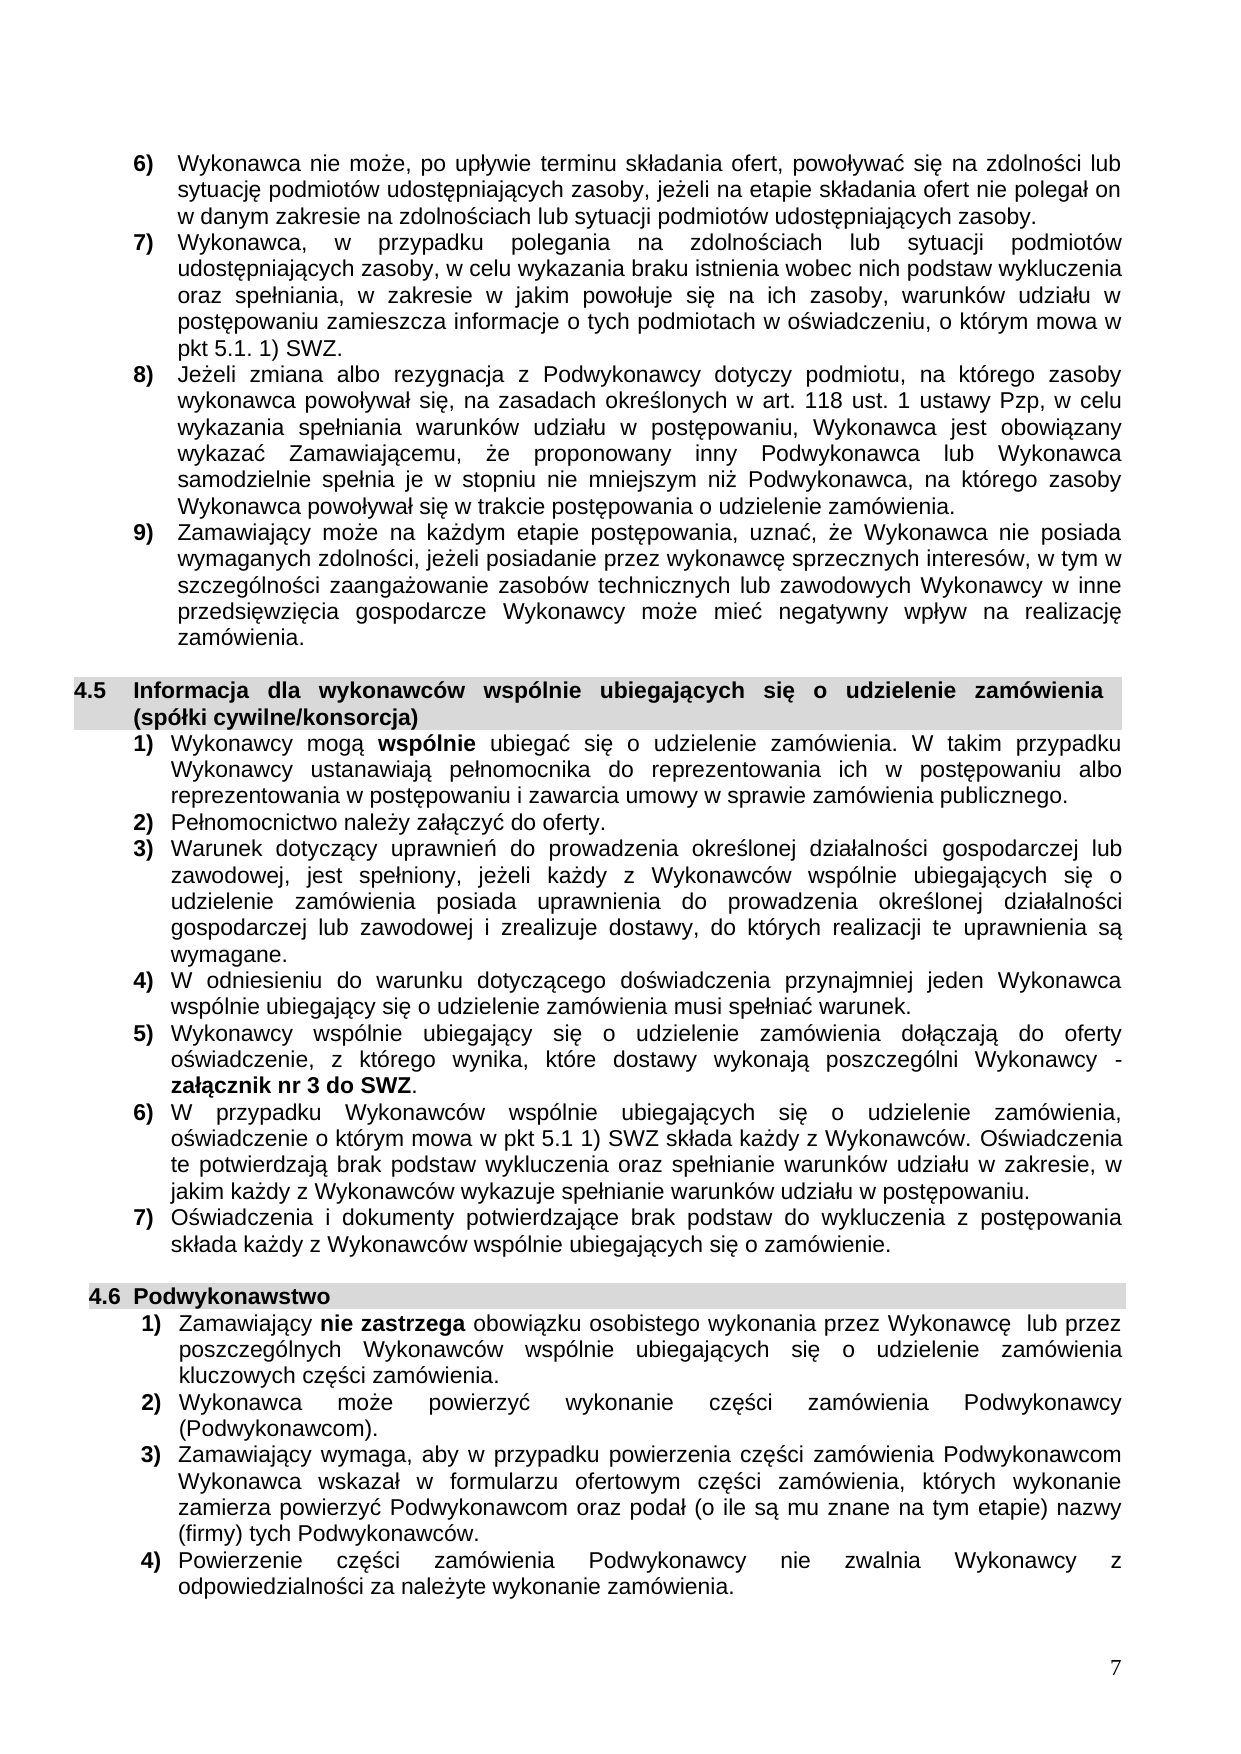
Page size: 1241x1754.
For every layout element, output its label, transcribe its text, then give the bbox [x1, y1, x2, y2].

list Wykonawca nie może, po upływie terminu składania ofert, powoływać się na zdolności lub sytuację podmiotów udostępniających zasoby, jeżeli na etapie składania ofert nie polegał on w danym zakresie na zdolnościach lub sytuacji podmiotów udostępniających zasoby. [133, 150, 1122, 229]
list Informacja dla wykonawców wspólnie ubiegających się o udzielenie zamówienia (spółki cywilne/konsorcja) [74, 677, 1122, 730]
list W odniesieniu do warunku dotyczącego doświadczenia przynajmniej jeden Wykonawca wspólnie ubiegający się o udzielenie zamówienia musi spełniać warunek. [133, 967, 1122, 1020]
list Wykonawcy mogą wspólnie ubiegać się o udzielenie zamówienia. W takim przypadku Wykonawcy ustanawiają pełnomocnika do reprezentowania ich w postępowaniu albo reprezentowania w postępowaniu i zawarcia umowy w sprawie zamówienia publicznego. [133, 730, 1122, 809]
list Wykonawca może powierzyć wykonanie części zamówienia Podwykonawcy (Podwykonawcom). [141, 1389, 1122, 1441]
list Oświadczenia i dokumenty potwierdzające brak podstaw do wykluczenia z postępowania składa każdy z Wykonawców wspólnie ubiegających się o zamówienie. [133, 1204, 1122, 1257]
list W przypadku Wykonawców wspólnie ubiegających się o udzielenie zamówienia, oświadczenie o którym mowa w pkt 5.1 1) SWZ składa każdy z Wykonawców. Oświadczenia te potwierdzają brak podstaw wykluczenia oraz spełnianie warunków udziału w zakresie, w jakim każdy z Wykonawców wykazuje spełnianie warunków udziału w postępowaniu. [133, 1099, 1122, 1204]
list Wykonawca, w przypadku polegania na zdolnościach lub sytuacji podmiotów udostępniających zasoby, w celu wykazania braku istnienia wobec nich podstaw wykluczenia oraz spełniania, w zakresie w jakim powołuje się na ich zasoby, warunków udziału w postępowaniu zamieszcza informacje o tych podmiotach w oświadczeniu, o którym mowa w pkt 5.1. 1) SWZ. [133, 229, 1122, 361]
list Powierzenie części zamówienia Podwykonawcy nie zwalnia Wykonawcy z odpowiedzialności za należyte wykonanie zamówienia. [141, 1547, 1122, 1599]
list Zamawiający wymaga, aby w przypadku powierzenia części zamówienia Podwykonawcom Wykonawca wskazał w formularzu ofertowym części zamówienia, których wykonanie zamierza powierzyć Podwykonawcom oraz podał (o ile są mu znane na tym etapie) nazwy (firmy) tych Podwykonawców. [141, 1441, 1122, 1547]
list Podwykonawstwo [89, 1283, 1126, 1309]
list Warunek dotyczący uprawnień do prowadzenia określonej działalności gospodarczej lub zawodowej, jest spełniony, jeżeli każdy z Wykonawców wspólnie ubiegających się o udzielenie zamówienia posiada uprawnienia do prowadzenia określonej działalności gospodarczej lub zawodowej i zrealizuje dostawy, do których realizacji te uprawnienia są wymagane. [133, 835, 1122, 967]
list Zamawiający nie zastrzega obowiązku osobistego wykonania przez Wykonawcę lub przez poszczególnych Wykonawców wspólnie ubiegających się o udzielenie zamówienia kluczowych części zamówienia. [141, 1309, 1122, 1389]
list Pełnomocnictwo należy załączyć do oferty. [133, 809, 1122, 835]
list Wykonawcy wspólnie ubiegający się o udzielenie zamówienia dołączają do oferty oświadczenie, z którego wynika, które dostawy wykonają poszczególni Wykonawcy - załącznik nr 3 do SWZ. [133, 1020, 1122, 1099]
list Jeżeli zmiana albo rezygnacja z Podwykonawcy dotyczy podmiotu, na którego zasoby wykonawca powoływał się, na zasadach określonych w art. 118 ust. 1 ustawy Pzp, w celu wykazania spełniania warunków udziału w postępowaniu, Wykonawca jest obowiązany wykazać Zamawiającemu, że proponowany inny Podwykonawca lub Wykonawca samodzielnie spełnia je w stopniu nie mniejszym niż Podwykonawca, na którego zasoby Wykonawca powoływał się w trakcie postępowania o udzielenie zamówienia. [133, 361, 1122, 519]
list Zamawiający może na każdym etapie postępowania, uznać, że Wykonawca nie posiada wymaganych zdolności, jeżeli posiadanie przez wykonawcę sprzecznych interesów, w tym w szczególności zaangażowanie zasobów technicznych lub zawodowych Wykonawcy w inne przedsięwzięcia gospodarcze Wykonawcy może mieć negatywny wpływ na realizację zamówienia. [133, 519, 1122, 651]
